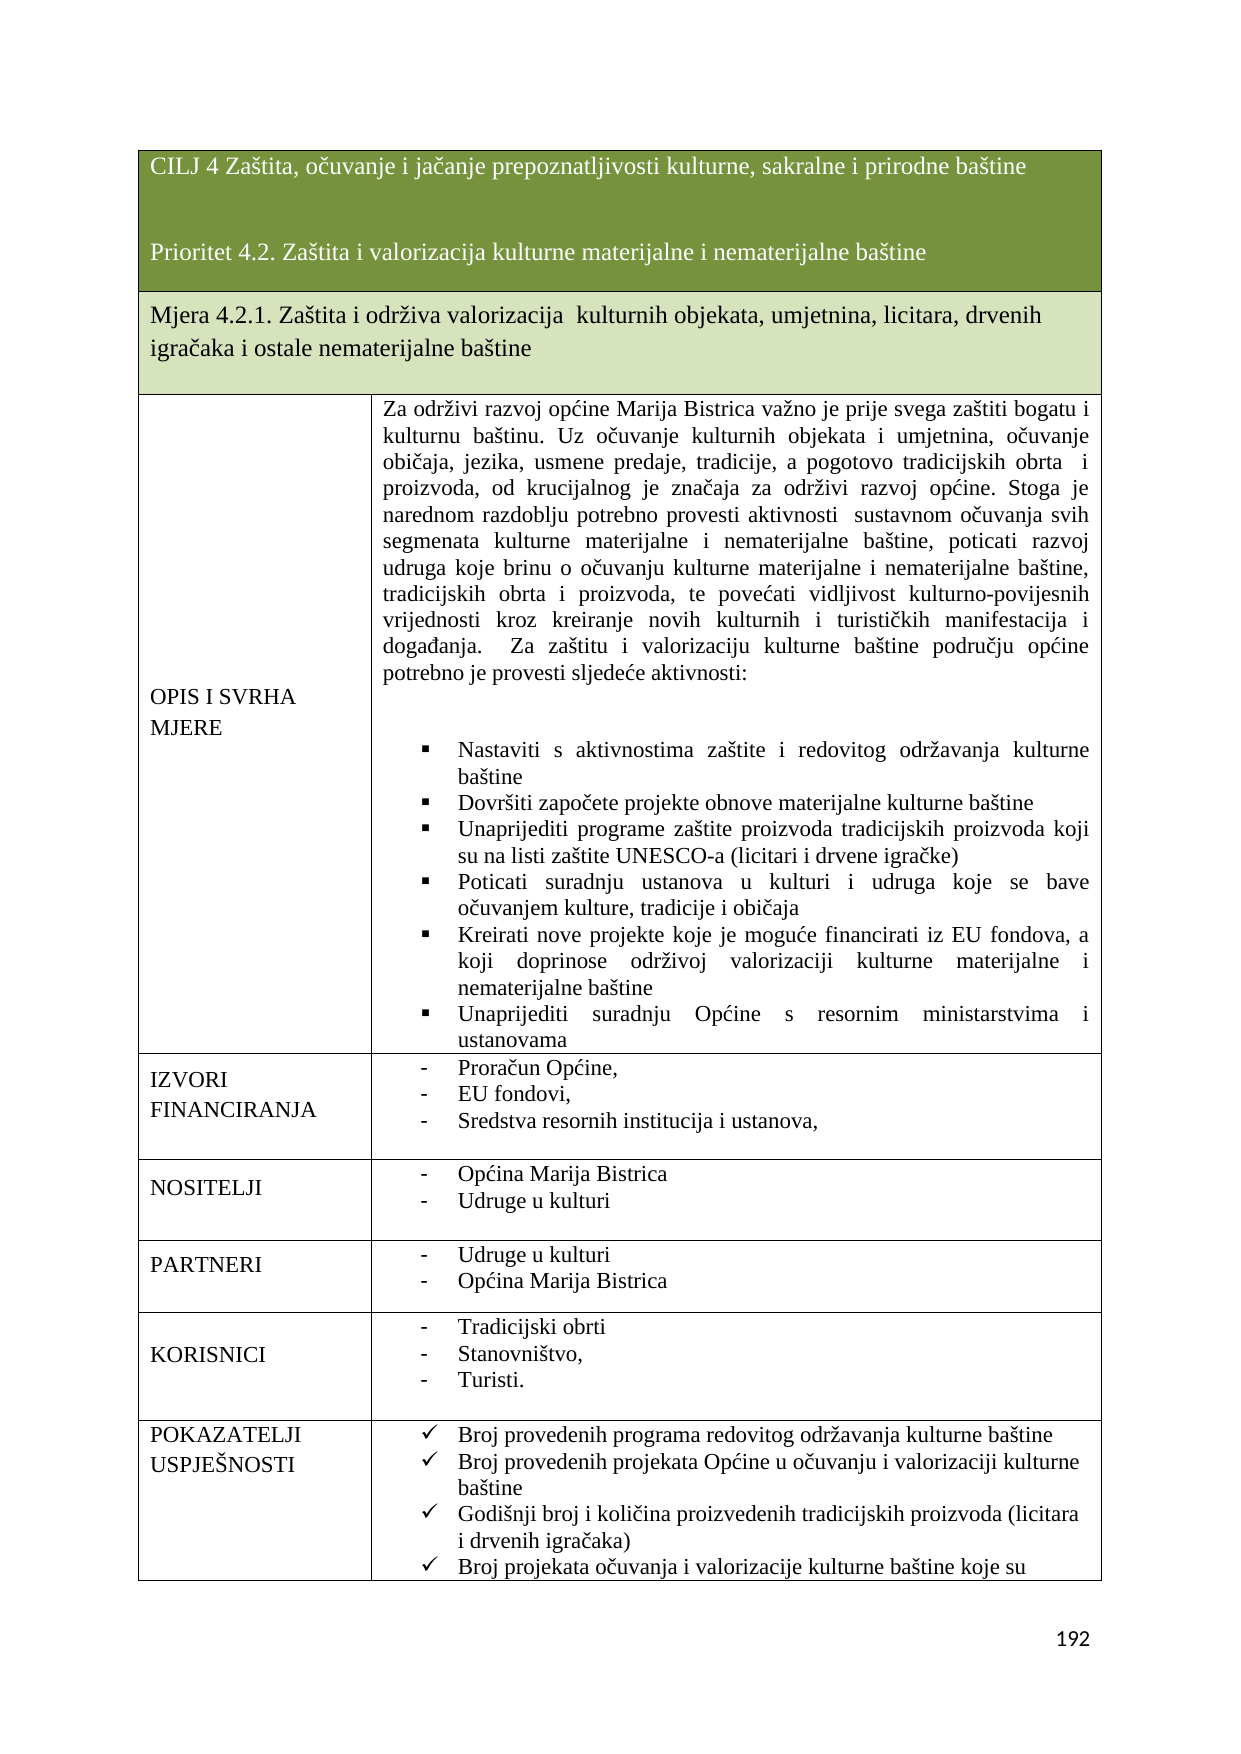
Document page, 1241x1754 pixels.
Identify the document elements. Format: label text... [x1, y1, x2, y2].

table_cell IZVORI FINANCIRANJA [139, 1054, 371, 1159]
table_cell OPIS I SVRHA MJERE [139, 395, 371, 1053]
table_cell Udruge u kulturi Općina Marija Bistrica [372, 1241, 1101, 1312]
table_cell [372, 1421, 1101, 1579]
table_cell NOSITELJI [139, 1160, 371, 1240]
table_cell Općina Marija Bistrica Udruge u kulturi [372, 1160, 1101, 1240]
table_header CILJ 4 Zaštita, očuvanje i jačanje prepoznatljivosti kulturne, sakralne i prirodne baštine Prioritet 4.2. Zaštita i valorizacija kulturne materijalne i nematerijalne baštine [139, 151, 1101, 291]
table_cell Za održivi razvoj općine Marija Bistrica važno je prije svega zaštiti bogatu i kulturnu baštinu. Uz očuvanje kulturnih objekata i umjetnina, očuvanje običaja, jezika, usmene predaje, tradicije, a pogotovo tradicijskih obrta i proizvoda, od krucijalnog je značaja za održivi razvoj općine. Stoga je narednom razdoblju potrebno provesti aktivnosti sustavnom očuvanja svih segmenata kulturne materijalne i nematerijalne baštine, poticati razvoj udruga koje brinu o očuvanju kulturne materijalne i nematerijalne baštine, tradicijskih obrta i proizvoda, te povećati vidljivost kulturno-povijesnih vrijednosti kroz kreiranje novih kulturnih i turističkih manifestacija i događanja. Za zaštitu i valorizaciju kulturne baštine području općine potrebno je provesti sljedeće aktivnosti: Nastaviti s aktivnostima zaštite i redovitog održavanja kulturne baštine Dovršiti započete projekte obnove materijalne kulturne baštine Unaprijediti programe zaštite proizvoda tradicijskih proizvoda koji su na listi zaštite UNESCO-a (licitari i drvene igračke) Poticati suradnju ustanova u kulturi i udruga koje se bave očuvanjem kulture, tradicije i običaja Kreirati nove projekte koje je moguće financirati iz EU fondova, a koji doprinose održivoj valorizaciji kulturne materijalne i nematerijalne baštine Unaprijediti suradnju Općine s resornim ministarstvima i ustanovama [372, 395, 1101, 1053]
table_cell Tradicijski obrti Stanovništvo, Turisti. [372, 1313, 1101, 1420]
table_cell PARTNERI [139, 1241, 371, 1312]
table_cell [139, 1421, 371, 1579]
table_cell Proračun Općine, EU fondovi, Sredstva resornih institucija i ustanova, [372, 1054, 1101, 1159]
table_cell Mjera 4.2.1. Zaštita i održiva valorizacija kulturnih objekata, umjetnina, licitara, drvenih igračaka i ostale nematerijalne baštine [139, 292, 1101, 394]
table_cell KORISNICI [139, 1313, 371, 1420]
